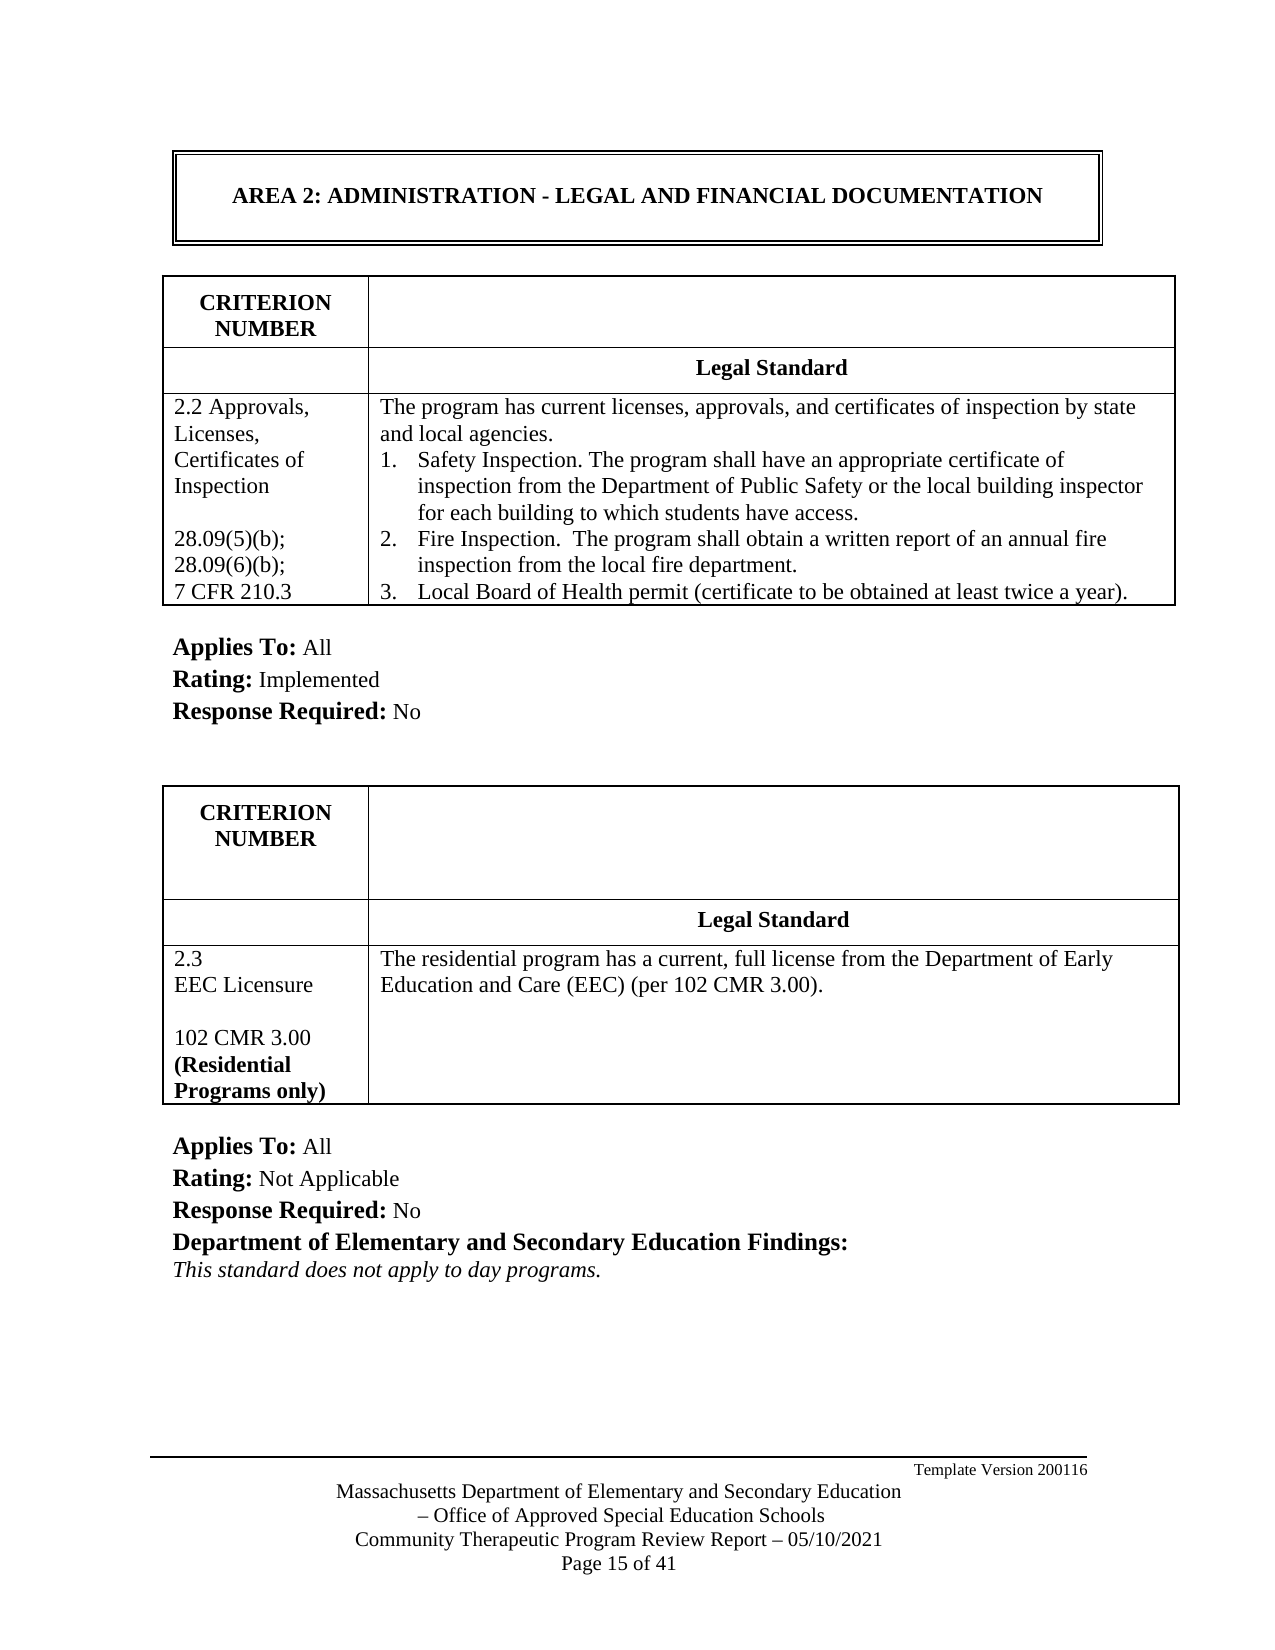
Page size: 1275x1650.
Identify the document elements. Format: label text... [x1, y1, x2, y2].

table_header Applies To: All [161, 632, 1127, 664]
table_cell [164, 348, 368, 393]
table_cell Rating: Implemented [161, 664, 1127, 696]
table_header CRITERION NUMBER [164, 787, 368, 899]
table_cell Legal Standard [369, 900, 1178, 945]
table_cell 2.2 Approvals, Licenses, Certificates of Inspection 28.09(5)(b); 28.09(6)(b); 7 CFR 210.3 [164, 394, 368, 604]
table_cell The program has current licenses, approvals, and certificates of inspection by state and local agencies. Safety Inspection. The program shall have an appropriate certificate of inspection from the Department of Public Safety or the local building inspector for each building to which students have access. Fire Inspection. The program shall obtain a written report of an annual fire inspection from the local fire department. Local Board of Health permit (certificate to be obtained at least twice a year). [369, 394, 1174, 604]
table_header Applies To: All [161, 1131, 1127, 1163]
table_header [369, 277, 1174, 347]
table_cell The residential program has a current, full license from the Department of Early Education and Care (EEC) (per 102 CMR 3.00). [369, 946, 1178, 1103]
table_cell Response Required: No [161, 1195, 1127, 1227]
table_cell Rating: Not Applicable [161, 1163, 1127, 1195]
table_cell Department of Elementary and Secondary Education Findings: This standard does not apply to day programs. [161, 1227, 1127, 1308]
table_cell Response Required: No [161, 696, 1127, 728]
table_cell 2.3 EEC Licensure 102 CMR 3.00 (Residential Programs only) [164, 946, 368, 1103]
table_cell Legal Standard [369, 348, 1174, 393]
table_header [369, 787, 1178, 899]
table_header CRITERION NUMBER [164, 277, 368, 347]
table_cell [164, 900, 368, 945]
table_header AREA 2: ADMINISTRATION - LEGAL AND FINANCIAL DOCUMENTATION [177, 155, 1098, 240]
